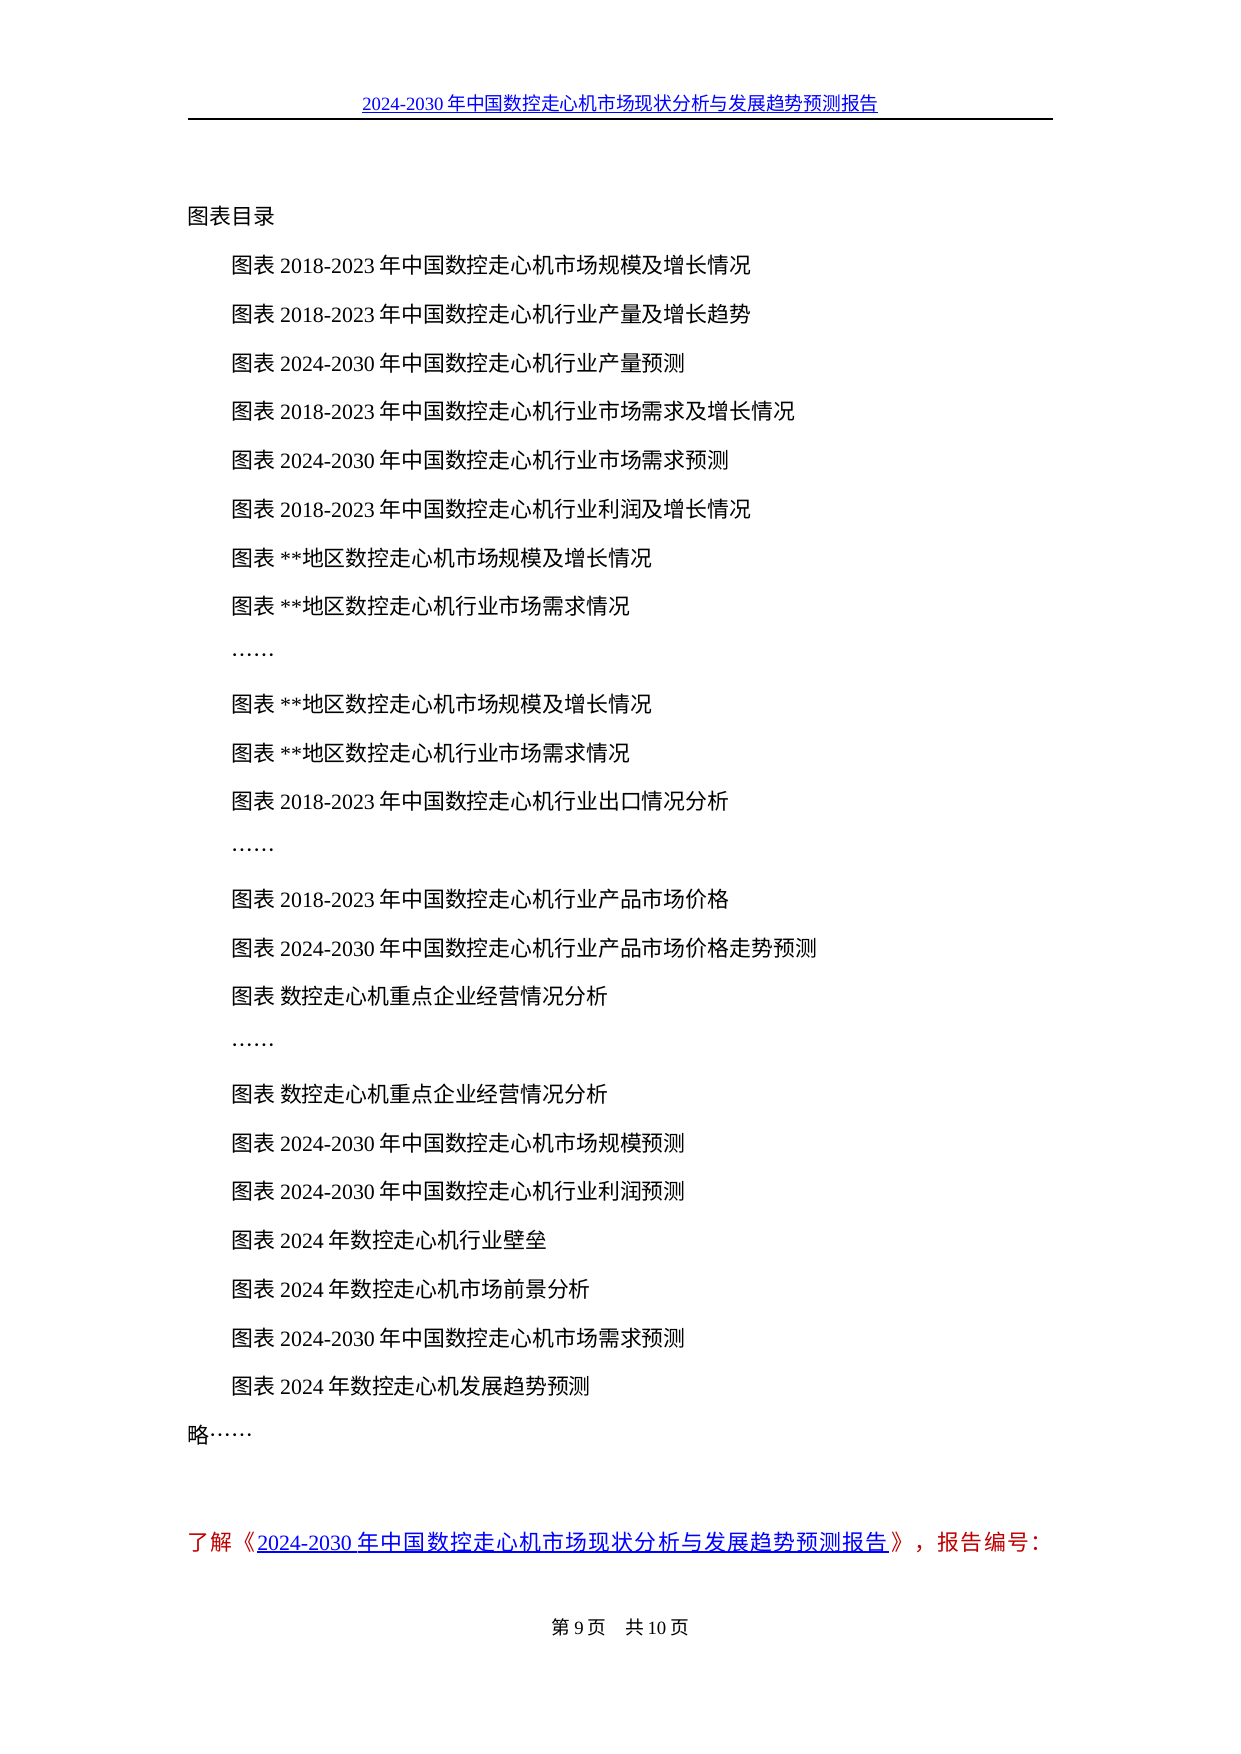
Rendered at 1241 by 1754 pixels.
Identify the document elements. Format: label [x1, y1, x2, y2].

text [187, 1524, 1053, 1557]
text [187, 150, 1053, 1450]
